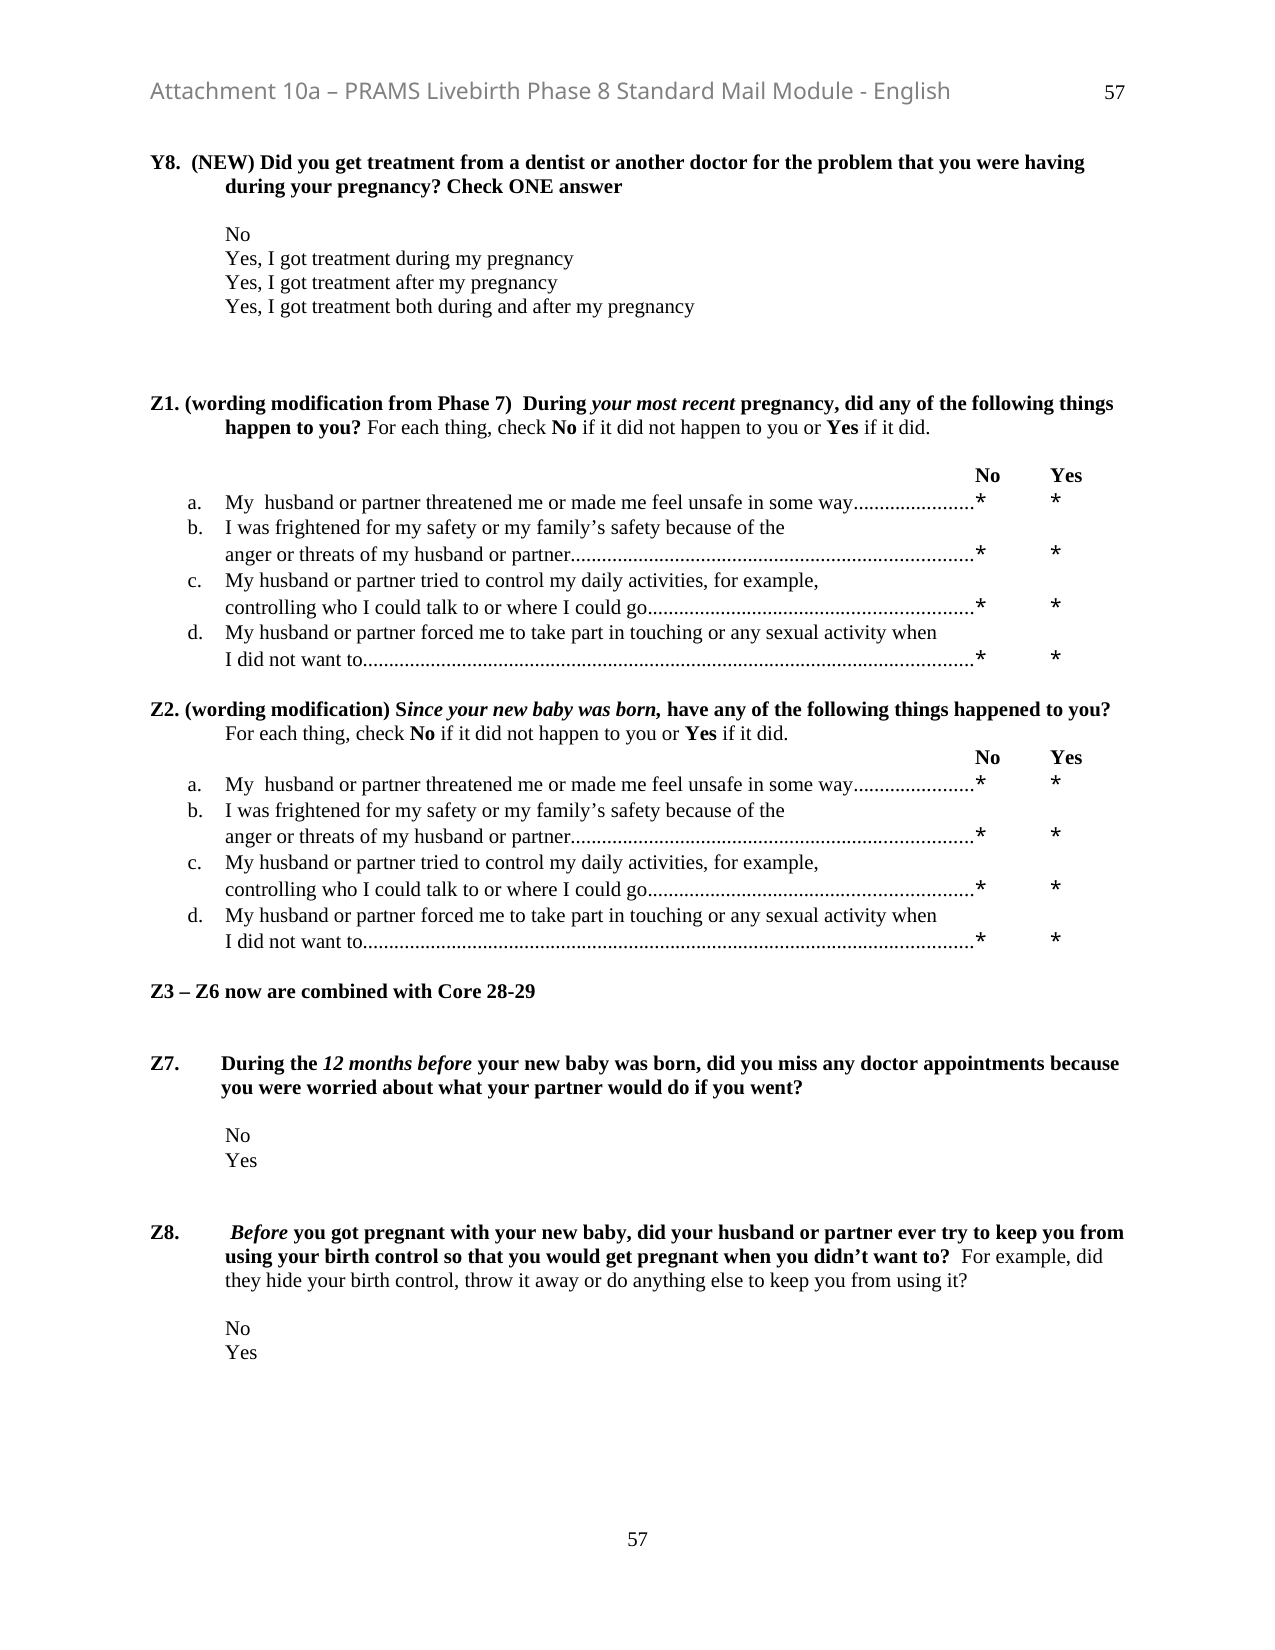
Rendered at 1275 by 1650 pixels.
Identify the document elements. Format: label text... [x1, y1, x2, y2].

text Z8. Before you got pregnant with your new baby, did your husband or partner ever try to keep you from using your birth control so that you would get pregnant when you didn’t want to? For example, did they hide your birth control, throw it away or do anything else to keep you from using it? [150, 1220, 1125, 1292]
list My husband or partner forced me to take part in touching or any sexual activity when I did not want to * * [187, 620, 1125, 673]
text Yes, I got treatment after my pregnancy [225, 270, 1125, 294]
list My husband or partner tried to control my daily activities, for example, controlling who I could talk to or where I could go * * [187, 850, 1125, 902]
list My husband or partner threatened me or made me feel unsafe in some way * * [187, 487, 1125, 515]
list My husband or partner threatened me or made me feel unsafe in some way * * [187, 769, 1125, 797]
text Z7. During the 12 months before your new baby was born, did you miss any doctor appointments because you were worried about what your partner would do if you went? [150, 1051, 1125, 1099]
text Z2. (wording modification) Since your new baby was born, have any of the following things happened to you? For each thing, check No if it did not happen to you or Yes if it did. [150, 697, 1125, 745]
list My husband or partner forced me to take part in touching or any sexual activity when I did not want to * * [187, 902, 1125, 955]
list My husband or partner tried to control my daily activities, for example, controlling who I could talk to or where I could go * * [187, 568, 1125, 620]
text No [150, 1123, 1125, 1147]
text Yes, I got treatment during my pregnancy [225, 246, 1125, 270]
list I was frightened for my safety or my family’s safety because of the anger or threats of my husband or partner * * [187, 515, 1125, 568]
text No [150, 1316, 1125, 1340]
text Z1. (wording modification from Phase 7) During your most recent pregnancy, did any of the following things happen to you? For each thing, check No if it did not happen to you or Yes if it did. [150, 391, 1125, 439]
text No Yes [150, 463, 1125, 487]
text No Yes [150, 745, 1125, 769]
list I was frightened for my safety or my family’s safety because of the anger or threats of my husband or partner * * [187, 797, 1125, 850]
text Y8. (NEW) Did you get treatment from a dentist or another doctor for the problem that you were having during your pregnancy? Check ONE answer [150, 150, 1125, 198]
text Z3 – Z6 now are combined with Core 28-29 [150, 979, 1125, 1003]
text No [225, 222, 1125, 246]
text Yes [150, 1340, 1125, 1364]
text Yes, I got treatment both during and after my pregnancy [225, 294, 1125, 318]
text Yes [150, 1147, 1125, 1172]
